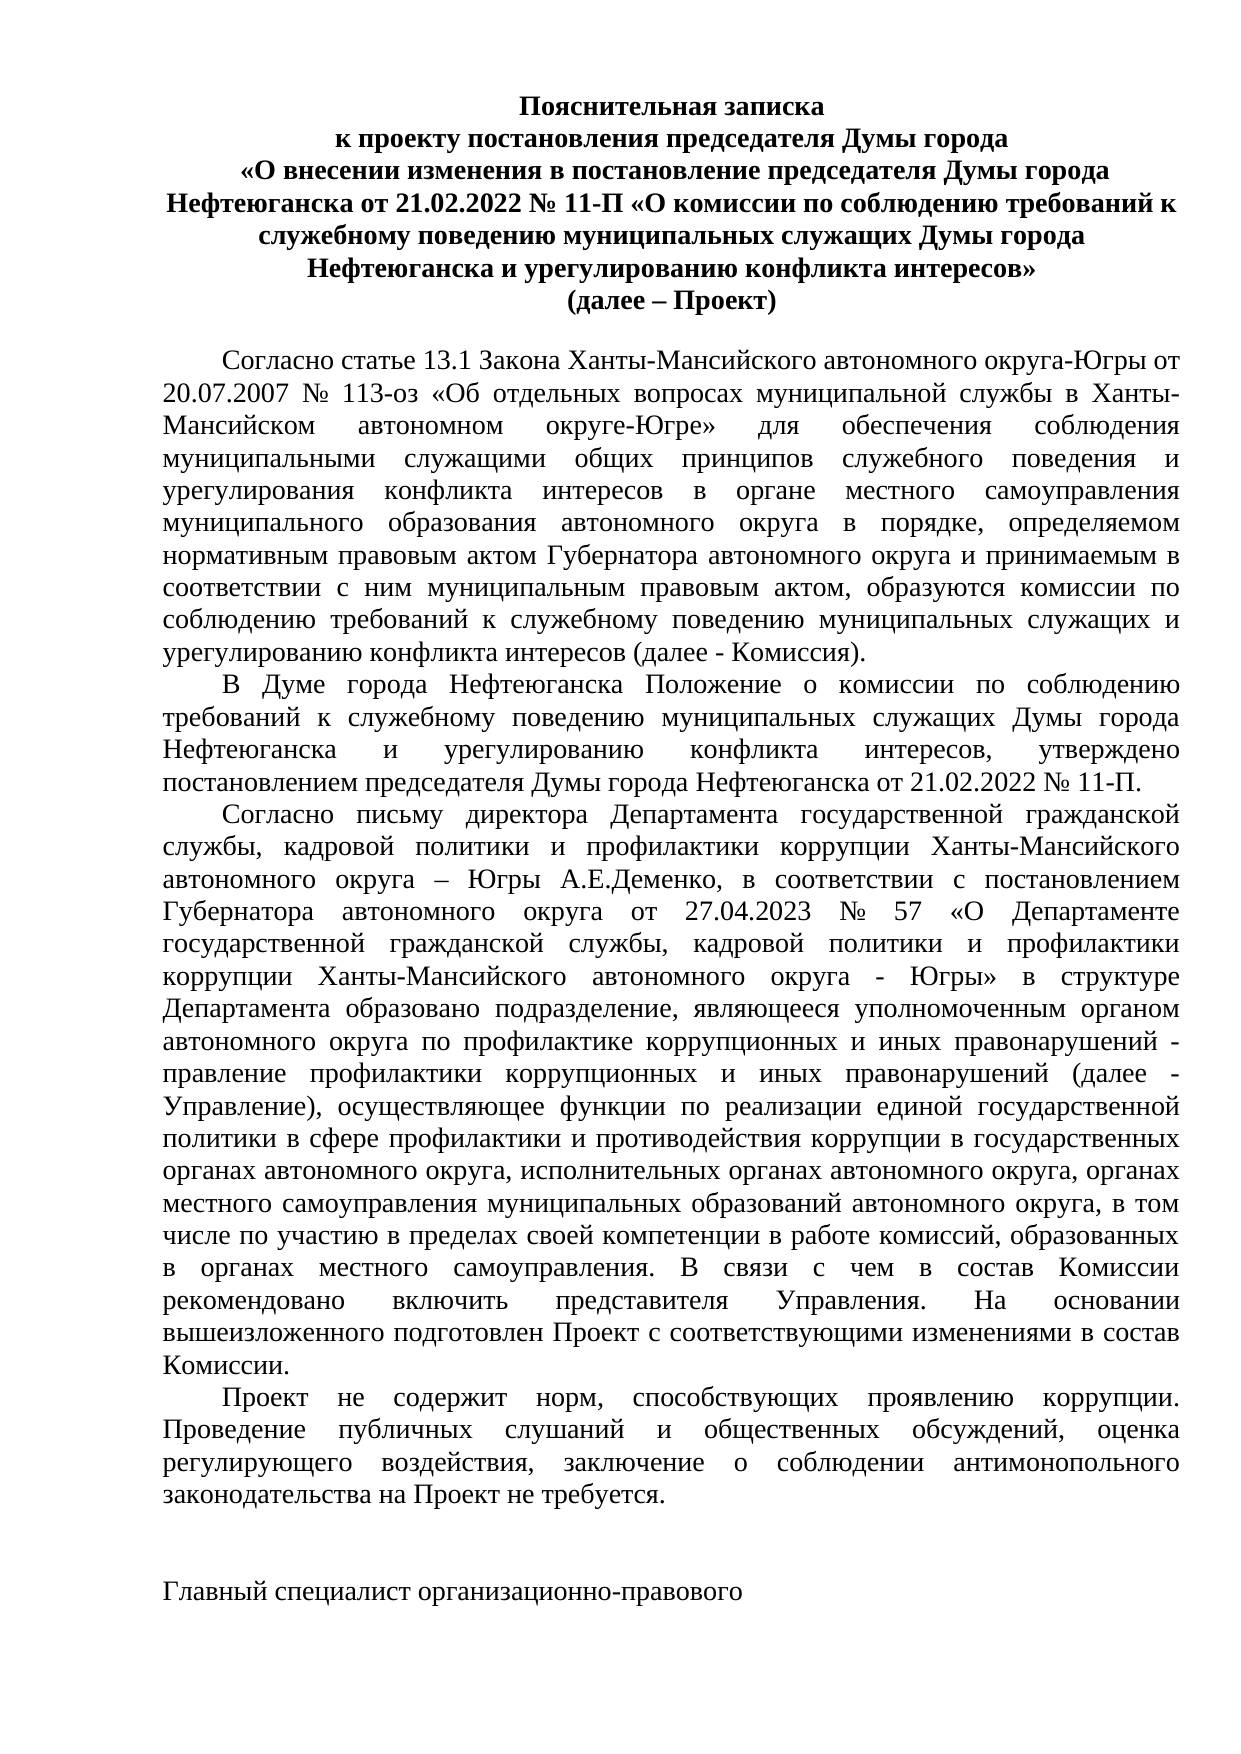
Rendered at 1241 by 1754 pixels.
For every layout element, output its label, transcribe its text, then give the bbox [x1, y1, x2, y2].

text Пояснительная записка [162, 89, 1181, 121]
text (далее – Проект) [162, 283, 1181, 315]
text к проекту постановления председателя Думы города [162, 121, 1181, 153]
text Согласно статье 13.1 Закона Ханты-Мансийского автономного округа-Югры от 20.07.2007 № 113-оз «Об отдельных вопросах муниципальной службы в Ханты- Мансийском автономном округе-Югре» для обеспечения соблюдения муниципальными служащими общих принципов служебного поведения и урегулирования конфликта интересов в органе местного самоуправления муниципального образования автономного округа в порядке, определяемом нормативным правовым актом Губернатора автономного округа и принимаемым в соответствии с ним муниципальным правовым актом, образуются комиссии по соблюдению требований к служебному поведению муниципальных служащих и урегулированию конфликта интересов (далее - Комиссия). [162, 343, 1181, 667]
text В Думе города Нефтеюганска Положение о комиссии по соблюдению требований к служебному поведению муниципальных служащих Думы города Нефтеюганска и урегулированию конфликта интересов, утверждено постановлением председателя Думы города Нефтеюганска от 21.02.2022 № 11-П. [162, 667, 1181, 797]
text Главный специалист организационно-правового [162, 1574, 1181, 1607]
text Согласно письму директора Департамента государственной гражданской службы, кадровой политики и профилактики коррупции Ханты-Мансийского автономного округа – Югры А.Е.Деменко, в соответствии с постановлением Губернатора автономного округа от 27.04.2023 № 57 «О Департаменте государственной гражданской службы, кадровой политики и профилактики коррупции Ханты-Мансийского автономного округа - Югры» в структуре Департамента образовано подразделение, являющееся уполномоченным органом автономного округа по профилактике коррупционных и иных правонарушений - правление профилактики коррупционных и иных правонарушений (далее - Управление), осуществляющее функции по реализации единой государственной политики в сфере профилактики и противодействия коррупции в государственных органах автономного округа, исполнительных органах автономного округа, органах местного самоуправления муниципальных образований автономного округа, в том числе по участию в пределах своей компетенции в работе комиссий, образованных в органах местного самоуправления. В связи с чем в состав Комиссии рекомендовано включить представителя Управления. На основании вышеизложенного подготовлен Проект с соответствующими изменениями в состав Комиссии. [162, 797, 1181, 1380]
text «О внесении изменения в постановление председателя Думы города Нефтеюганска от 21.02.2022 № 11-П «О комиссии по соблюдению требований к служебному поведению муниципальных служащих Думы города Нефтеюганска и урегулированию конфликта интересов» [162, 153, 1181, 283]
text Проект не содержит норм, способствующих проявлению коррупции. Проведение публичных слушаний и общественных обсуждений, оценка регулирующего воздействия, заключение о соблюдении антимонопольного законодательства на Проект не требуется. [162, 1380, 1181, 1510]
